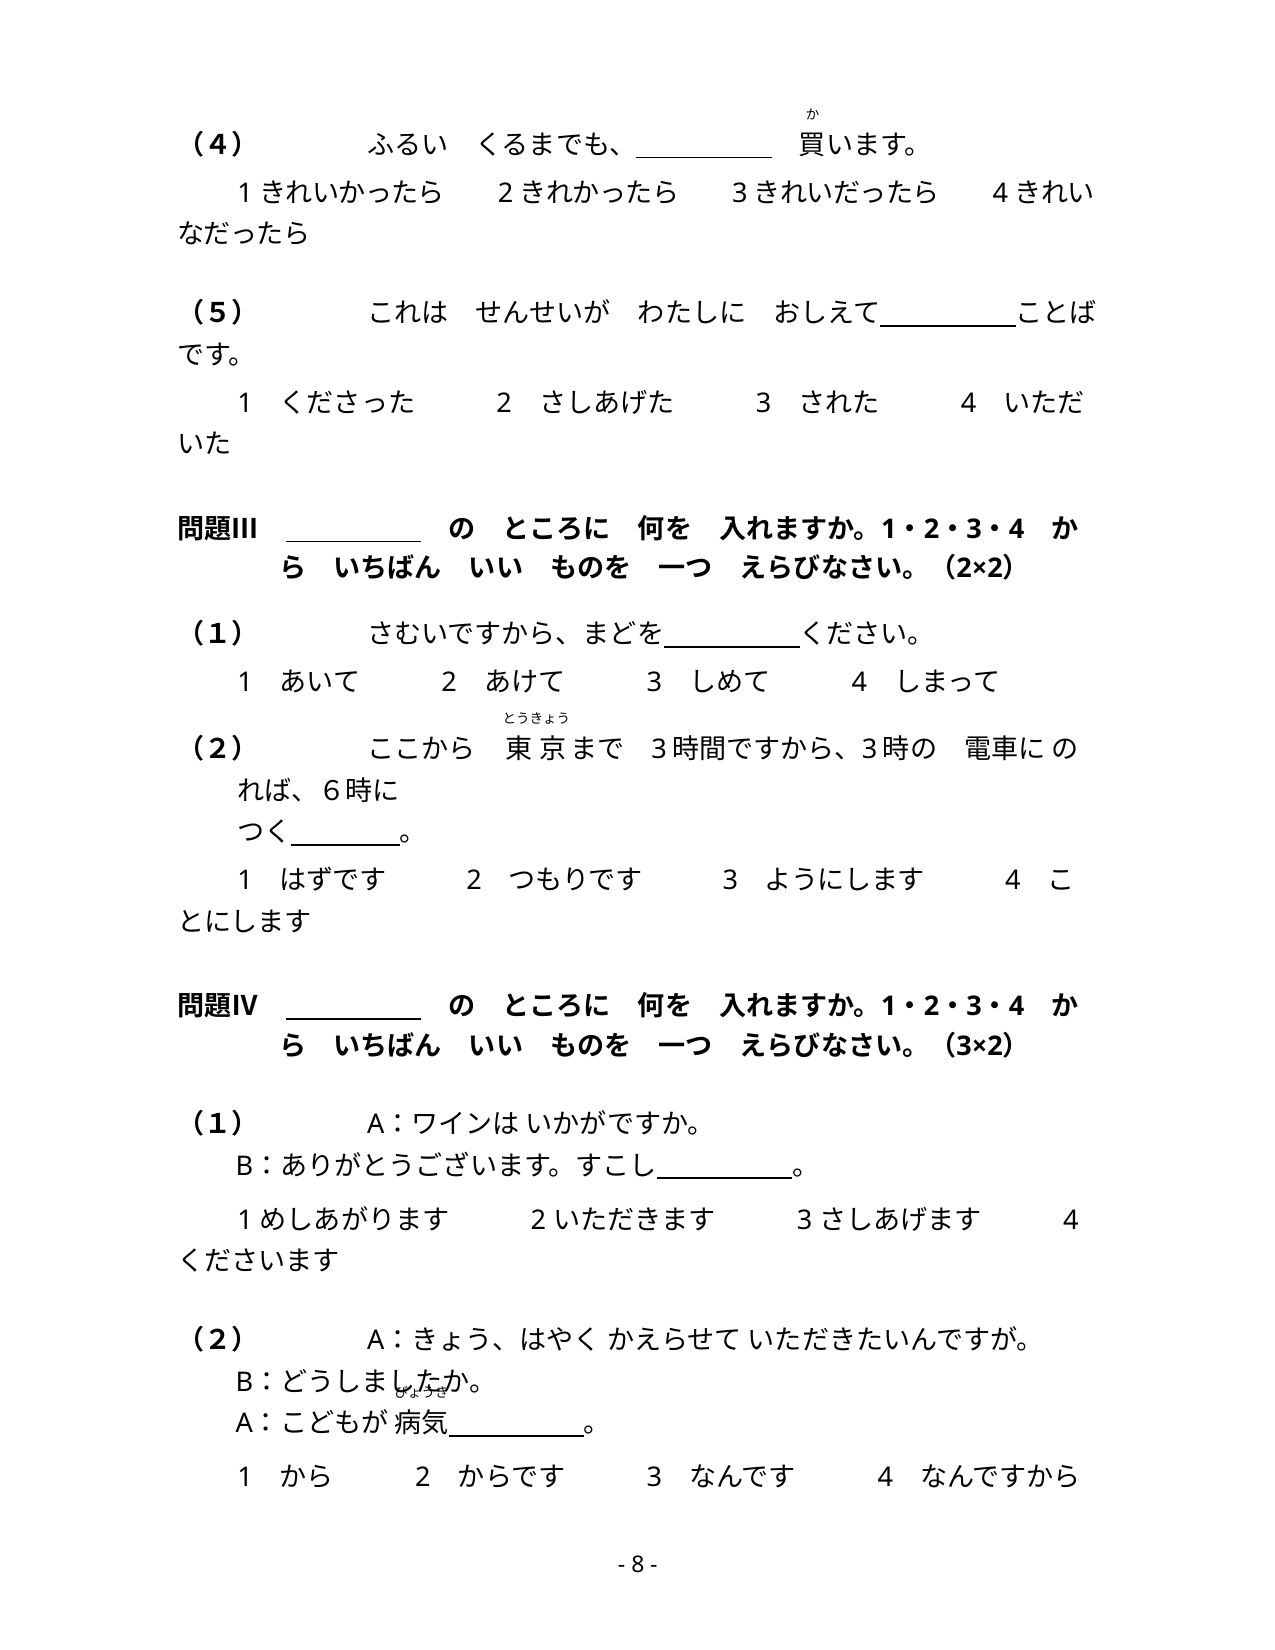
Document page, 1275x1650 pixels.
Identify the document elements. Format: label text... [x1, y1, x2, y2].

text （５） これは せんせいが わたしに おしえて ことばです。 [177, 289, 1098, 372]
text 1 きれいかったら 2 きれかったら 3 きれいだったら 4 きれいなだったら [177, 169, 1098, 252]
text （２） A：きょう、はやく かえらせて いただきたいんですが。 B：どうしましたか。 A：こどもが 。 [177, 1316, 1098, 1441]
text （４） ふるい くるまでも、 います。 [177, 121, 1098, 163]
text 1 あいて 2 あけて 3 しめて 4 しまって [177, 658, 1098, 700]
text （２） ここから まで 3時間ですから、3時の 電車に のれば、６時に つく 。 [177, 725, 1098, 850]
text 問題Ⅲ の ところに 何を 入れますか。1・2・3・4 から いちばん いい ものを 一つ えらびなさい。（2×2） [177, 507, 1098, 586]
text 問題Ⅳ の ところに 何を 入れますか。1・2・3・4 から いちばん いい ものを 一つ えらびなさい。（3×2） [177, 984, 1098, 1063]
text 1 くださった 2 さしあげた 3 された 4 いただいた [177, 379, 1098, 462]
text 1 から 2 からです 3 なんです 4 なんですから [177, 1453, 1098, 1495]
text 1 はずです 2 つもりです 3 ようにします 4 ことにします [177, 856, 1098, 940]
text （１） さむいですから、まどを ください。 [177, 611, 1098, 652]
text （１） A：ワインは いかがですか。 B：ありがとうございます。すこし 。 [177, 1100, 1098, 1183]
text 1 めしあがります 2 いただきます 3 さしあげます 4 くださいます [177, 1196, 1098, 1279]
